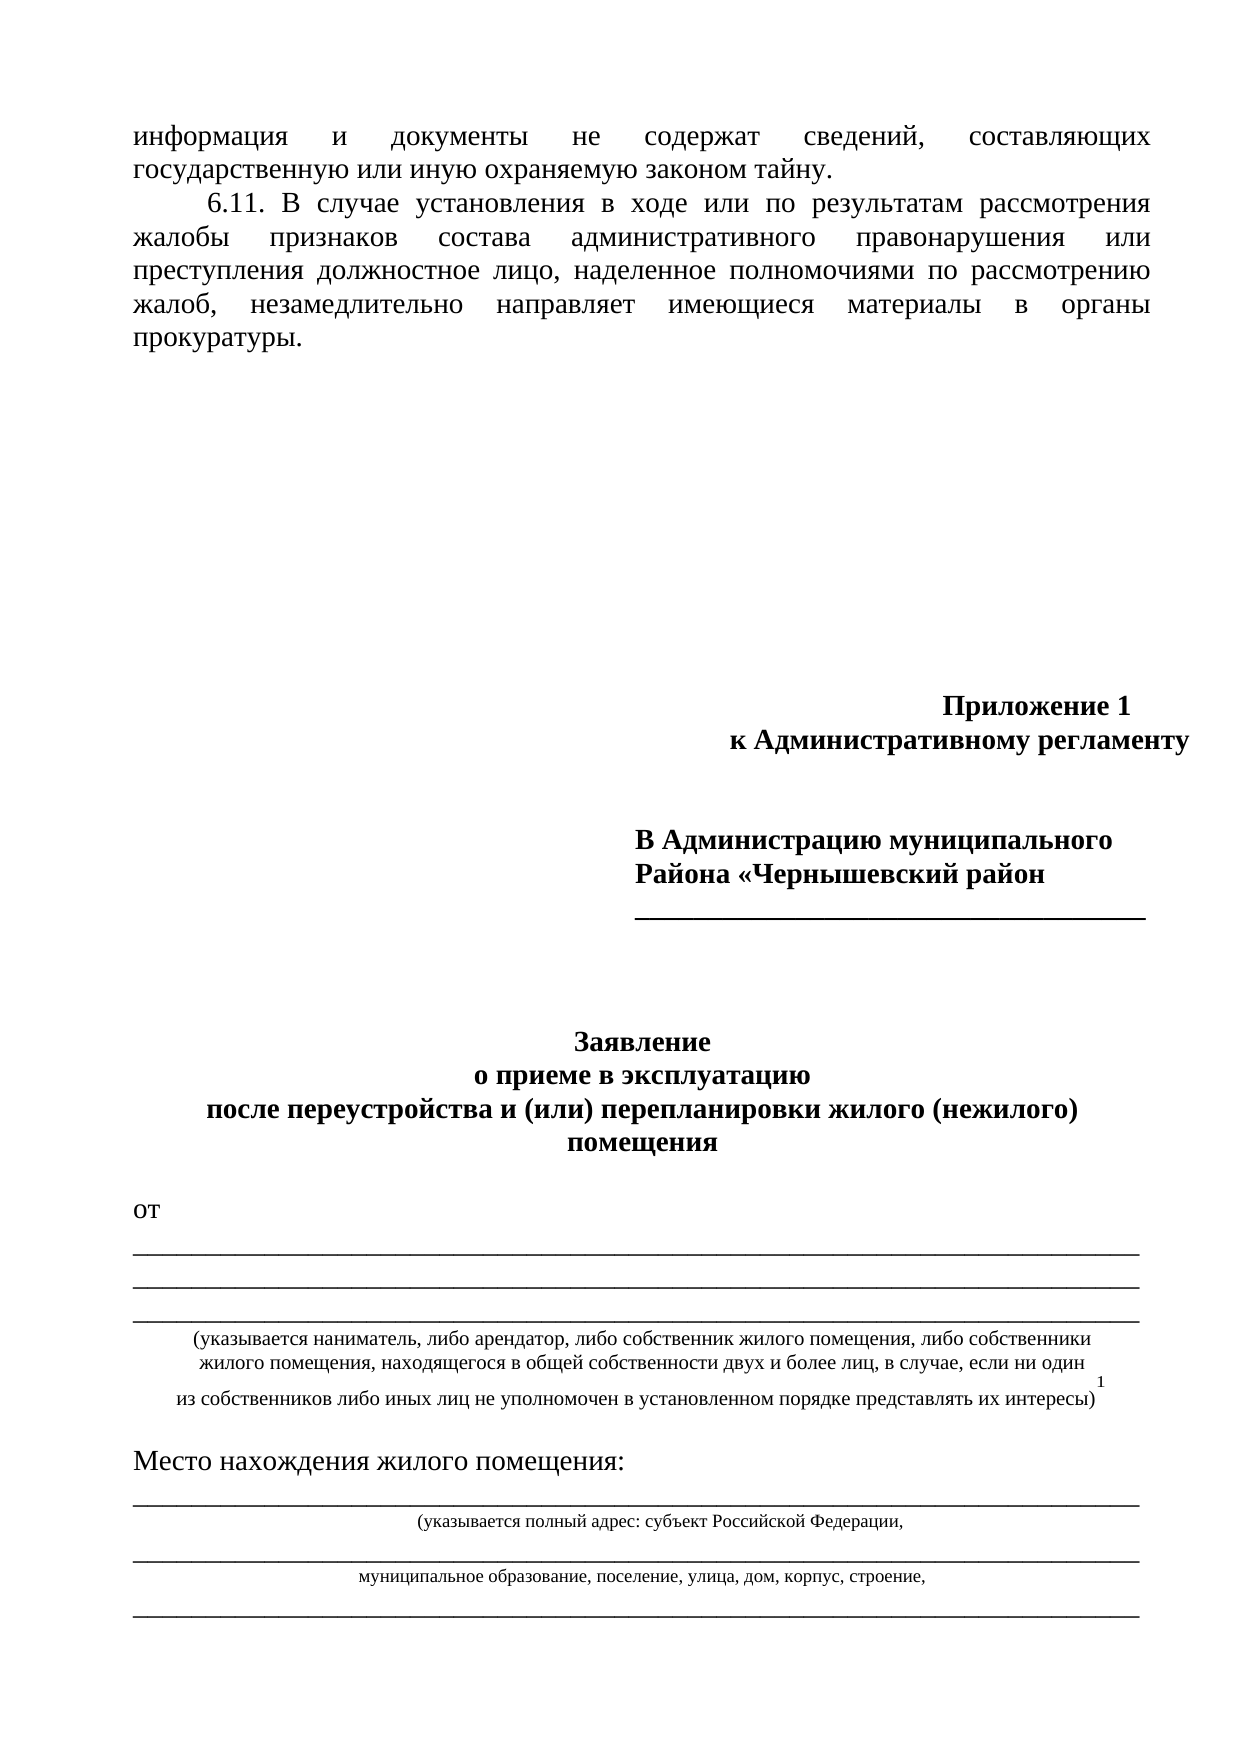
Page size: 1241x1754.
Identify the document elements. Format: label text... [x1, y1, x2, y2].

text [133, 1532, 1152, 1565]
text жилого помещения, находящегося в общей собственности двух и более лиц, в случае, если ни один [133, 1350, 1152, 1374]
text 6.11. В случае установления в ходе или по результатам рассмотрения жалобы признаков состава административного правонарушения или преступления должностное лицо, наделенное полномочиями по рассмотрению жалоб, незамедлительно направляет имеющиеся материалы в органы прокуратуры. [133, 185, 1152, 353]
text Заявление о приеме в эксплуатацию [133, 1024, 1152, 1091]
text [133, 1587, 1152, 1620]
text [133, 118, 1152, 185]
text Района «Чернышевский район [133, 856, 1152, 889]
text ___________________________________ [133, 889, 1152, 923]
text муниципальное образование, поселение, улица, дом, корпус, строение, [133, 1565, 1152, 1587]
text к Административному регламенту [133, 722, 1190, 755]
text Место нахождения жилого помещения: _____________________________________________________________________ [133, 1443, 1152, 1510]
text (указывается наниматель, либо арендатор, либо собственник жилого помещения, либо собственники [133, 1326, 1152, 1350]
text (указывается полный адрес: субъект Российской Федерации, [133, 1510, 1152, 1532]
text после переустройства и (или) перепланировки жилого (нежилого) помещения [133, 1091, 1152, 1158]
text _____________________________________________________________________ [133, 1292, 1152, 1326]
text из собственников либо иных лиц не уполномочен в установленном порядке представлять их интересы) [133, 1374, 1152, 1409]
text Приложение 1 [133, 688, 1190, 722]
text от __________________________________________________________________________________________________________________________________________ [133, 1191, 1152, 1292]
text В Администрацию муниципального [133, 822, 1152, 856]
